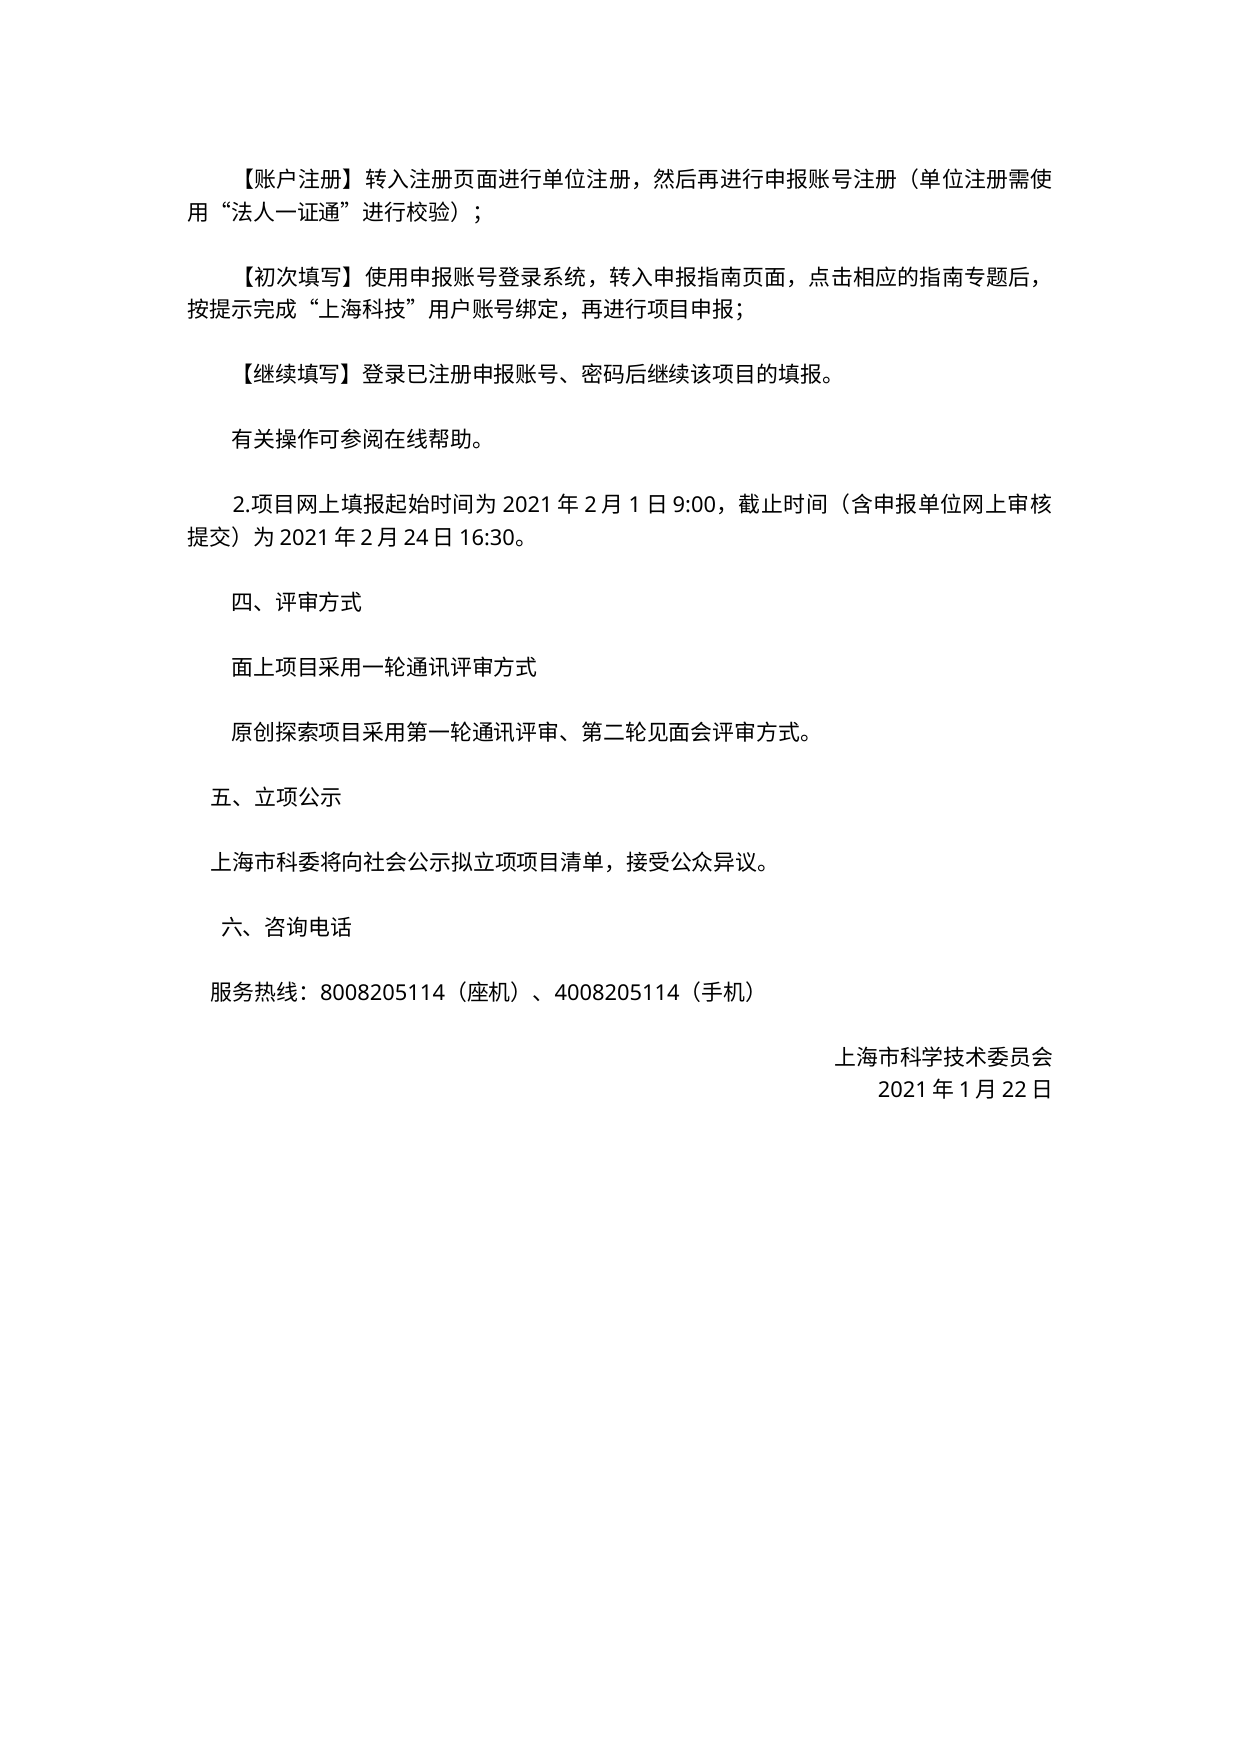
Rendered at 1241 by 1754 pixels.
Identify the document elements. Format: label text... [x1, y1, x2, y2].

text 六、咨询电话 [187, 909, 1053, 942]
text 面上项目采用一轮通讯评审方式 [187, 649, 1053, 682]
text 【继续填写】登录已注册申报账号、密码后继续该项目的填报。 [187, 357, 1053, 389]
text 【初次填写】使用申报账号登录系统，转入申报指南页面，点击相应的指南专题后，按提示完成“上海科技”用户账号绑定，再进行项目申报； [187, 259, 1053, 324]
text 上海市科委将向社会公示拟立项项目清单，接受公众异议。 [187, 844, 1053, 877]
text 服务热线：8008205114（座机）、4008205114（手机） [187, 974, 1053, 1007]
text 上海市科学技术委员会 [187, 1039, 1053, 1072]
text 原创探索项目采用第一轮通讯评审、第二轮见面会评审方式。 [187, 714, 1053, 747]
text 2.项目网上填报起始时间为2021年2月1日9:00，截止时间（含申报单位网上审核提交）为2021年2月24日16:30。 [187, 487, 1053, 552]
text 五、立项公示 [187, 779, 1053, 812]
text 有关操作可参阅在线帮助。 [187, 422, 1053, 454]
text 2021年1月22日 [187, 1072, 1053, 1104]
text 【账户注册】转入注册页面进行单位注册，然后再进行申报账号注册（单位注册需使用“法人一证通”进行校验）； [187, 162, 1053, 227]
text 四、评审方式 [187, 584, 1053, 617]
